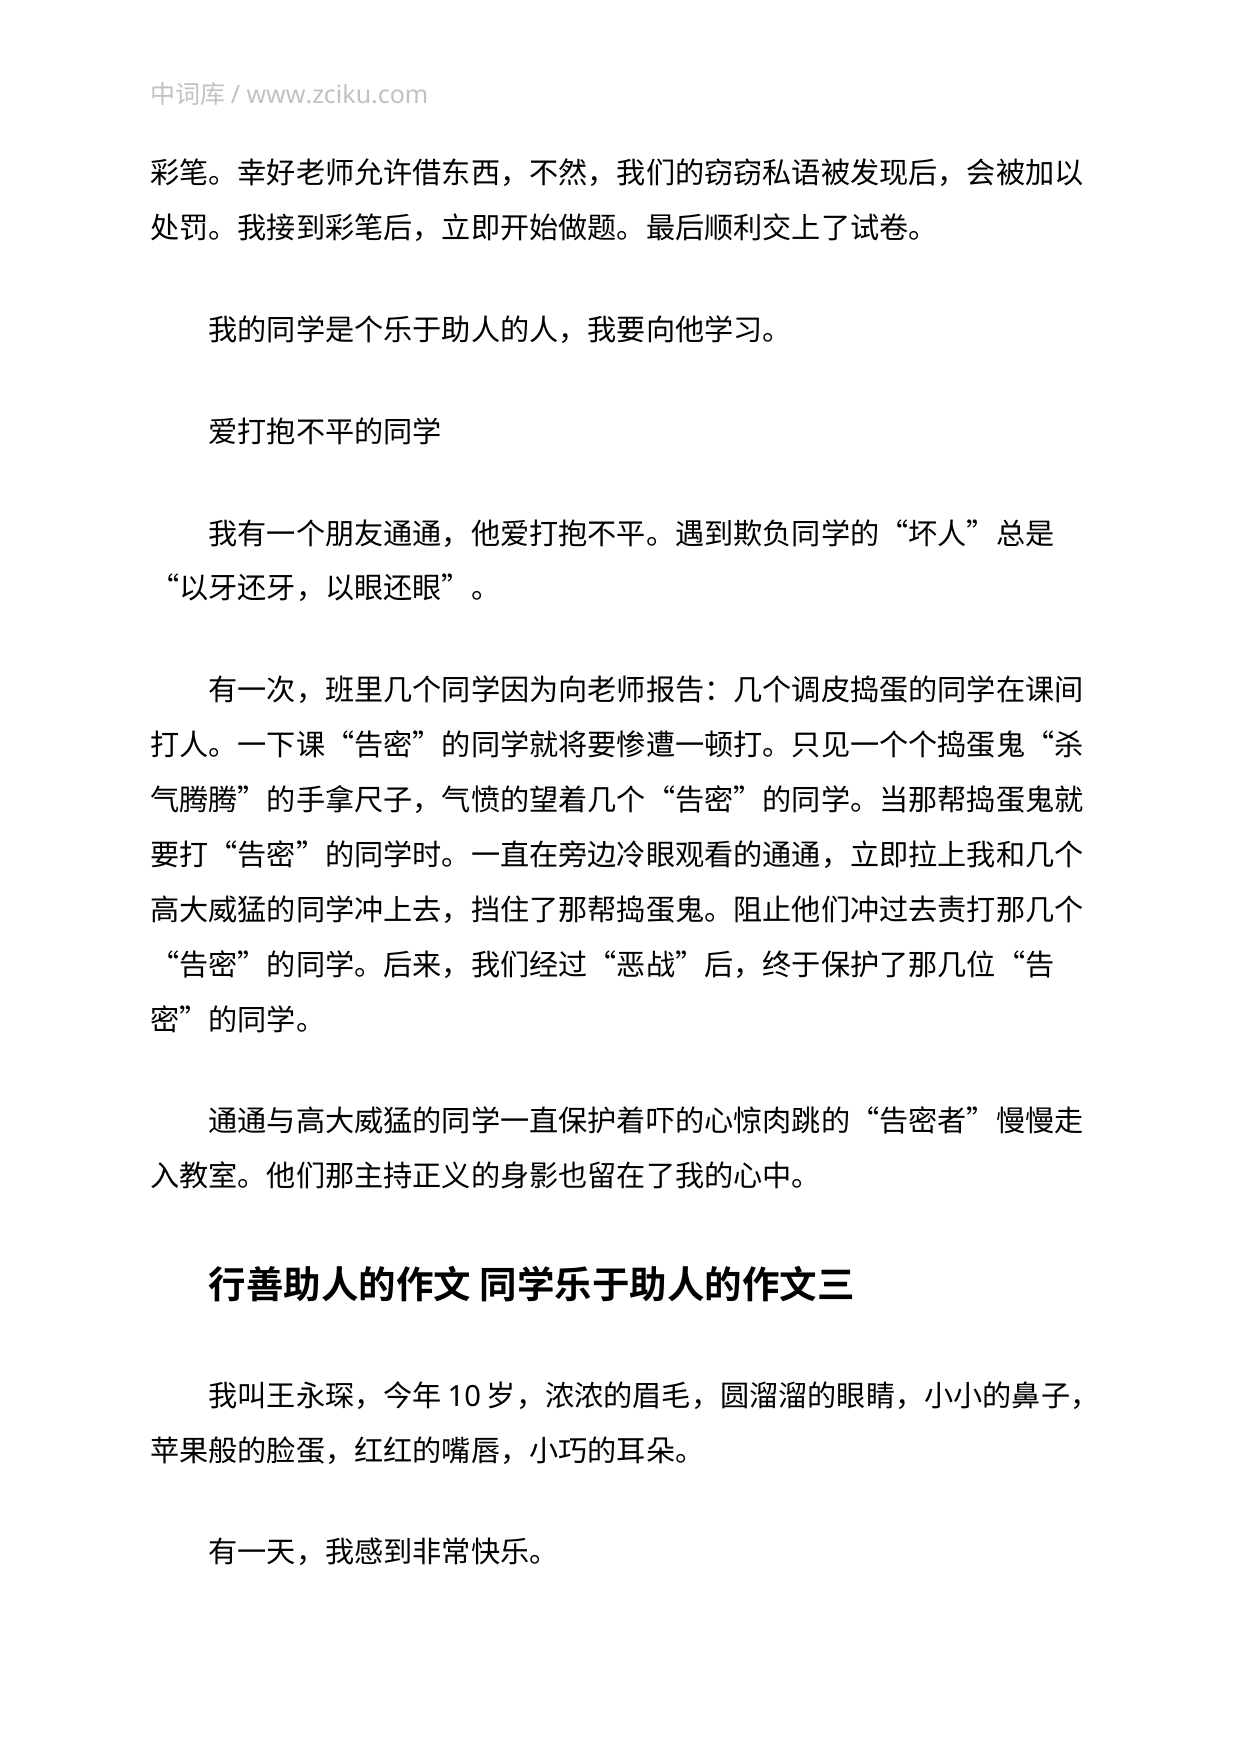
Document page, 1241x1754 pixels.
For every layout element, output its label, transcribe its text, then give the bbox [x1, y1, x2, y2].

text 行善助人的作文 同学乐于助人的作文三 [150, 1255, 1090, 1309]
text 有一次，班里几个同学因为向老师报告：几个调皮捣蛋的同学在课间打人。一下课“告密”的同学就将要惨遭一顿打。只见一个个捣蛋鬼“杀气腾腾”的手拿尺子，气愤的望着几个“告密”的同学。当那帮捣蛋鬼就要打“告密”的同学时。一直在旁边冷眼观看的通通，立即拉上我和几个高大威猛的同学冲上去，挡住了那帮捣蛋鬼。阻止他们冲过去责打那几个“告密”的同学。后来，我们经过“恶战”后，终于保护了那几位“告密”的同学。 [150, 667, 1090, 1038]
text 爱打抱不平的同学 [150, 408, 1090, 451]
text 通通与高大威猛的同学一直保护着吓的心惊肉跳的“告密者”慢慢走入教室。他们那主持正义的身影也留在了我的心中。 [150, 1098, 1090, 1195]
text 有一天，我感到非常快乐。 [150, 1529, 1090, 1571]
text 我叫王永琛，今年10岁，浓浓的眉毛，圆溜溜的眼睛，小小的鼻子，苹果般的脸蛋，红红的嘴唇，小巧的耳朵。 [150, 1372, 1090, 1469]
text 我有一个朋友通通，他爱打抱不平。遇到欺负同学的“坏人”总是“以牙还牙，以眼还眼”。 [150, 510, 1090, 607]
text 我的同学是个乐于助人的人，我要向他学习。 [150, 307, 1090, 349]
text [150, 150, 1090, 247]
